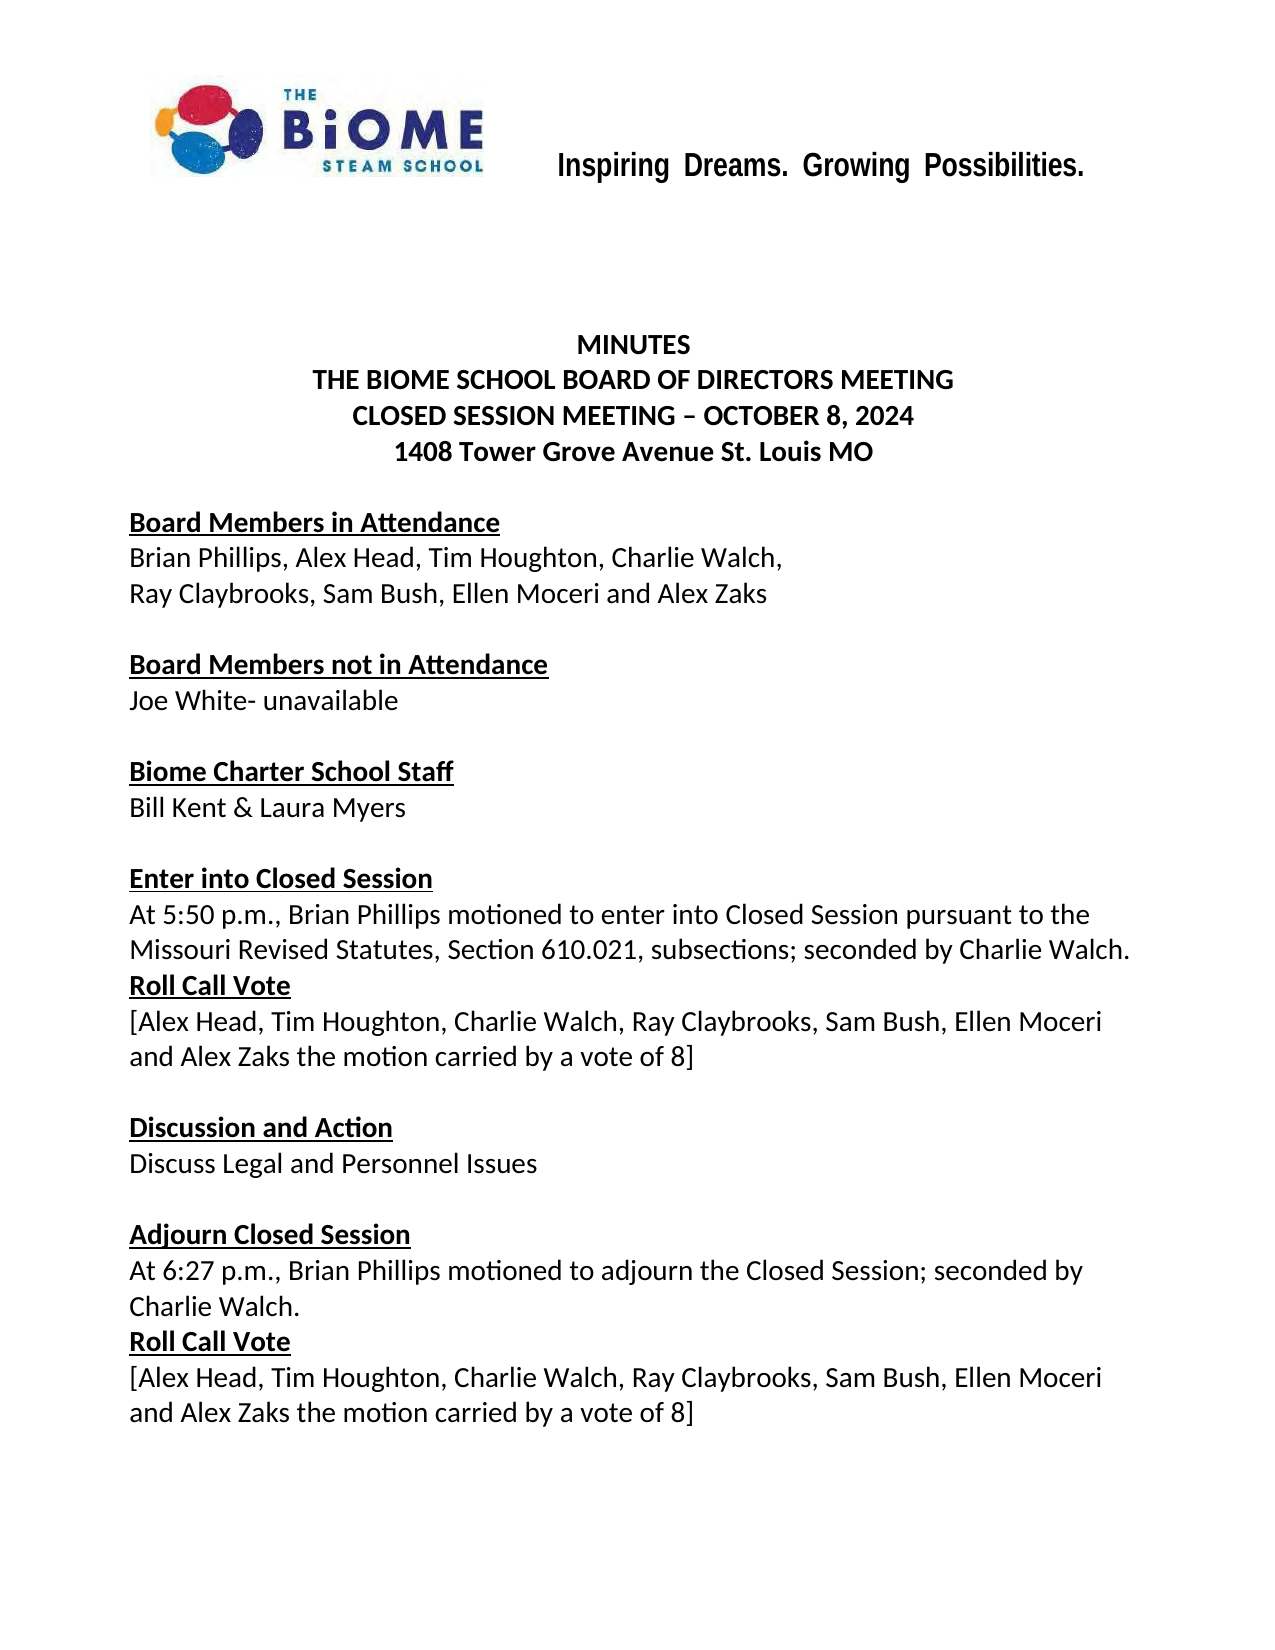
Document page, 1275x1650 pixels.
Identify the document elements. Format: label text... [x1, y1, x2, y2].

text MINUTES [129, 326, 1137, 361]
text [Alex Head, Tim Houghton, Charlie Walch, Ray Claybrooks, Sam Bush, Ellen Moceri and Alex Zaks the motion carried by a vote of 8] [129, 1359, 1137, 1430]
text Discussion and Action [129, 1109, 1137, 1145]
text At 5:50 p.m., Brian Phillips motioned to enter into Closed Session pursuant to the Missouri Revised Statutes, Section 610.021, subsections; seconded by Charlie Walch. [129, 896, 1137, 967]
text Ray Claybrooks, Sam Bush, Ellen Moceri and Alex Zaks [129, 575, 1137, 611]
text Adjourn Closed Session [129, 1216, 1137, 1252]
text At 6:27 p.m., Brian Phillips motioned to adjourn the Closed Session; seconded by Charlie Walch. [129, 1252, 1137, 1323]
text Board Members in Attendance [129, 504, 1137, 539]
text Enter into Closed Session [129, 860, 1137, 896]
text Roll Call Vote [129, 967, 1137, 1003]
text Joe White- unavailable [129, 682, 1137, 718]
text Board Members not in Attendance [129, 646, 1137, 682]
picture [150, 75, 484, 177]
text Discuss Legal and Personnel Issues [129, 1145, 1137, 1181]
text Bill Kent & Laura Myers [129, 789, 1137, 824]
text THE BIOME SCHOOL BOARD OF DIRECTORS MEETING [129, 361, 1137, 397]
text 1408 Tower Grove Avenue St. Louis MO [129, 433, 1137, 468]
text Roll Call Vote [129, 1323, 1137, 1359]
text [Alex Head, Tim Houghton, Charlie Walch, Ray Claybrooks, Sam Bush, Ellen Moceri and Alex Zaks the motion carried by a vote of 8] [129, 1003, 1137, 1074]
text Brian Phillips, Alex Head, Tim Houghton, Charlie Walch, [129, 539, 1137, 575]
text CLOSED SESSION MEETING – OCTOBER 8, 2024 [129, 397, 1137, 433]
text Biome Charter School Staff [129, 753, 1137, 789]
